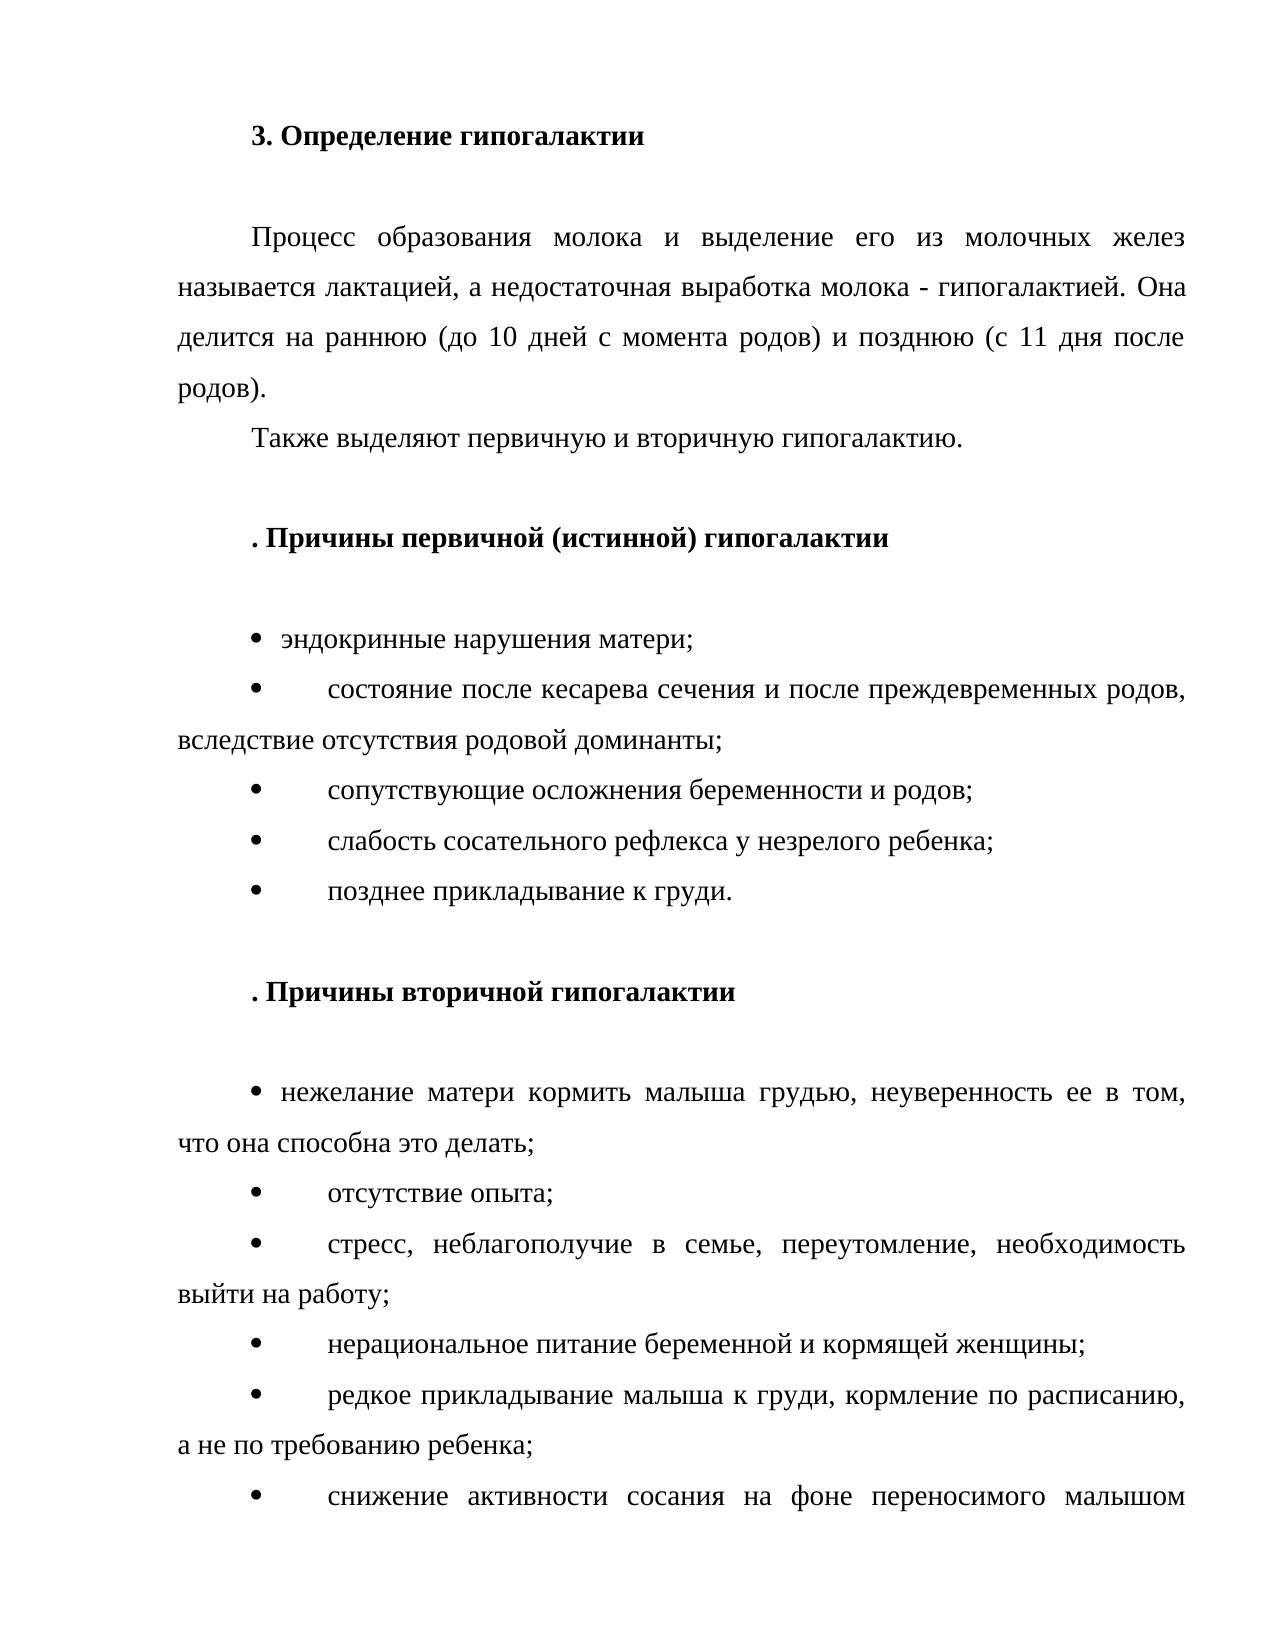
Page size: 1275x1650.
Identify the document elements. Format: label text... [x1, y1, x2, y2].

text Процесс образования молока и выделение его из молочных желез называется лактацией, а недостаточная выработка молока - гипогалактией. Она делится на раннюю (до 10 дней с момента родов) и позднюю (с 11 дня после родов). [177, 219, 1186, 403]
text · позднее прикладывание к груди. [177, 873, 1186, 907]
text · слабость сосательного рефлекса у незрелого ребенка; [177, 823, 1186, 856]
text · сопутствующие осложнения беременности и родов; [177, 772, 1186, 806]
text · нерациональное питание беременной и кормящей женщины; [177, 1326, 1186, 1360]
text · нежелание матери кормить малыша грудью, неуверенность ее в том, что она способна это делать; [177, 1074, 1186, 1158]
text · стресс, неблагополучие в семье, переутомление, необходимость выйти на работу; [177, 1226, 1186, 1310]
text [177, 1478, 1186, 1511]
text · отсутствие опыта; [177, 1175, 1186, 1209]
text 3. Определение гипогалактии [177, 118, 1186, 152]
text Также выделяют первичную и вторичную гипогалактию. [177, 420, 1186, 453]
text . Причины вторичной гипогалактии [177, 974, 1186, 1007]
text · эндокринные нарушения матери; [177, 621, 1186, 655]
text · состояние после кесарева сечения и после преждевременных родов, вследствие отсутствия родовой доминанты; [177, 672, 1186, 756]
text · редкое прикладывание малыша к груди, кормление по расписанию, а не по требованию ребенка; [177, 1377, 1186, 1461]
text . Причины первичной (истинной) гипогалактии [177, 521, 1186, 554]
